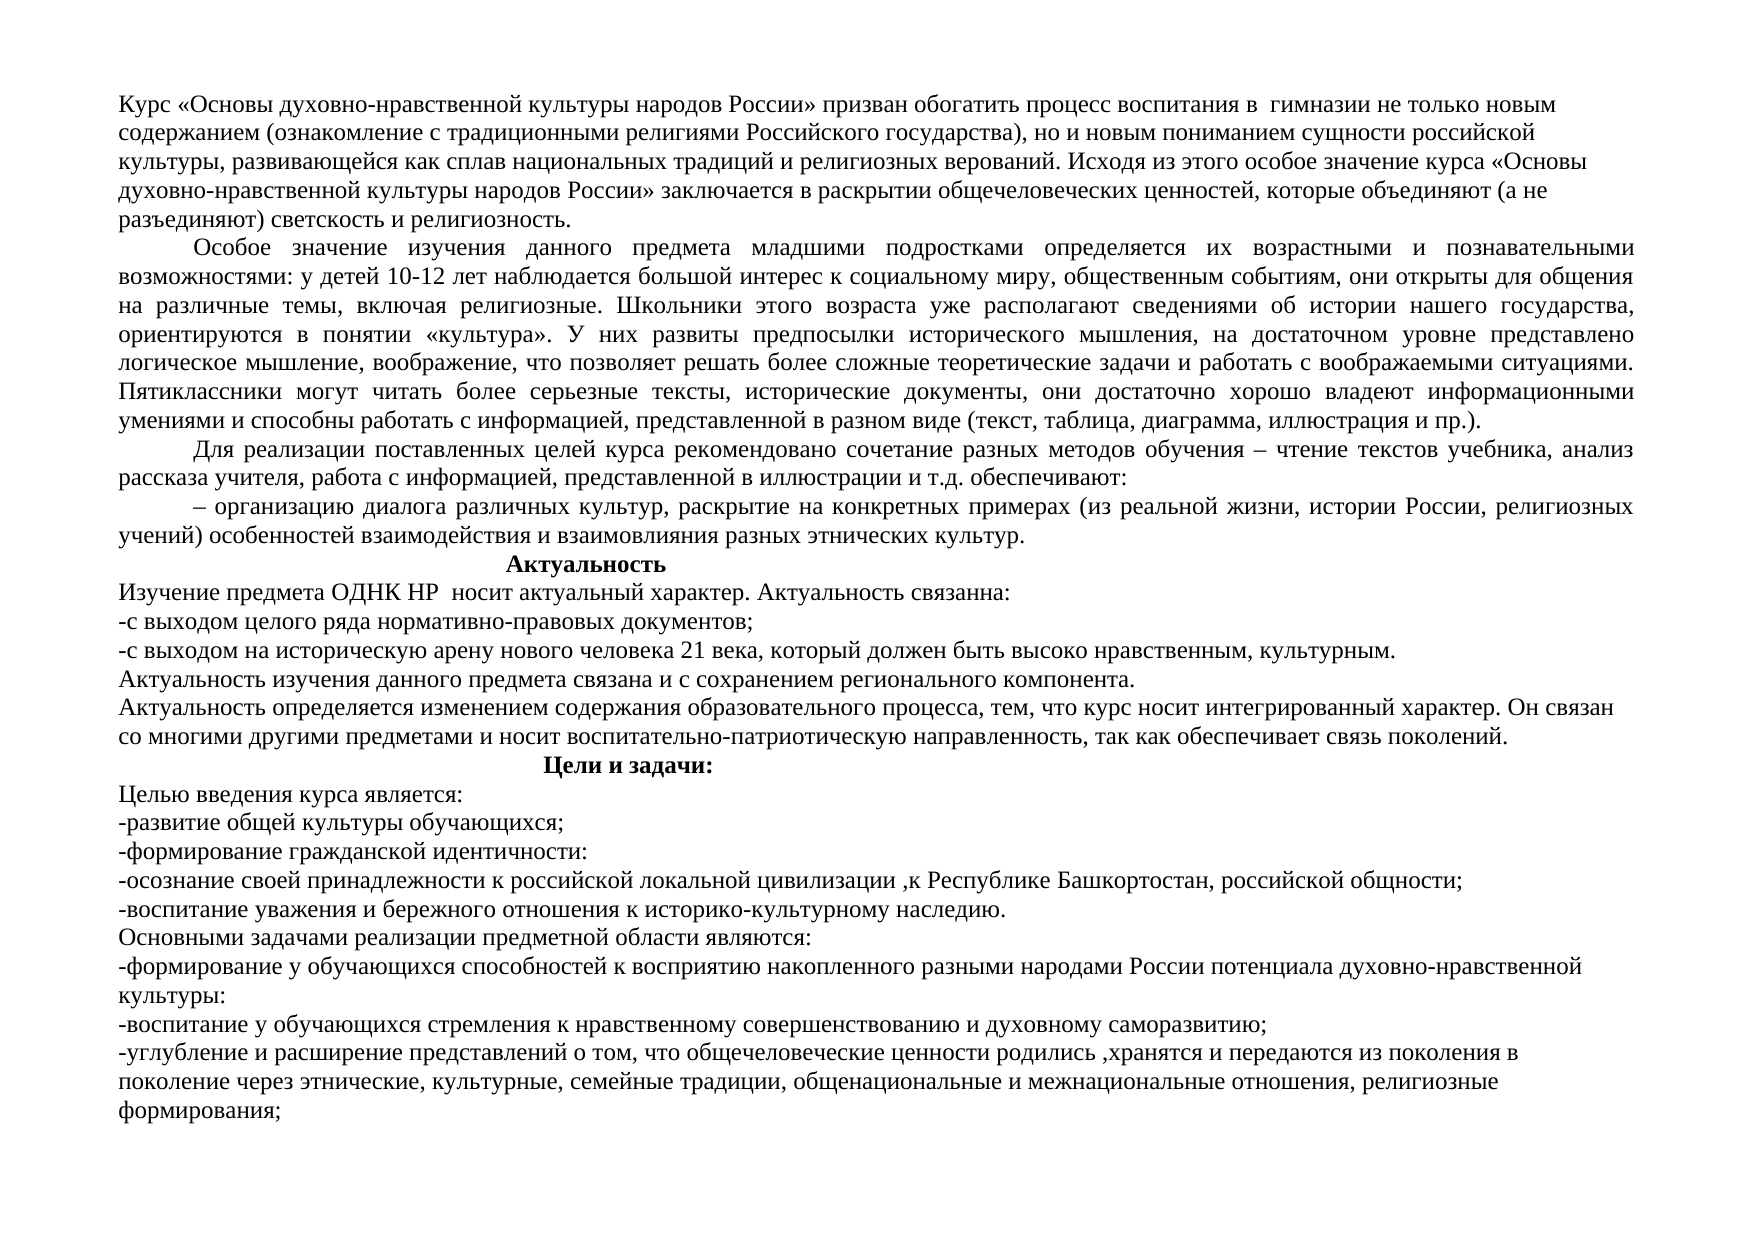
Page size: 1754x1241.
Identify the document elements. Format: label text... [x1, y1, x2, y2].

text -воспитание уважения и бережного отношения к историко-культурному наследию. [118, 894, 1636, 922]
text Особое значение изучения данного предмета младшими подростками определяется их возрастными и познавательными возможностями: у детей 10-12 лет наблюдается большой интерес к социальному миру, общественным событиям, они открыты для общения на различные темы, включая религиозные. Школьники этого возраста уже располагают сведениями об истории нашего государства, ориентируются в понятии «культура». У них развиты предпосылки исторического мышления, на достаточном уровне представлено логическое мышление, воображение, что позволяет решать более сложные теоретические задачи и работать с воображаемыми ситуациями. Пятиклассники могут читать более серьезные тексты, исторические документы, они достаточно хорошо владеют информационными умениями и способны работать с информацией, представленной в разном виде (текст, таблица, диаграмма, иллюстрация и пр.). [118, 232, 1636, 434]
text -воспитание у обучающихся стремления к нравственному совершенствованию и духовному саморазвитию; [118, 1009, 1636, 1037]
text -формирование гражданской идентичности: [118, 836, 1636, 865]
text -развитие общей культуры обучающихся; [118, 807, 1636, 836]
text -осознание своей принадлежности к российской локальной цивилизации ,к Республике Башкортостан, российской общности; [118, 865, 1636, 894]
text Для реализации поставленных целей курса рекомендовано сочетание разных методов обучения – чтение текстов учебника, анализ рассказа учителя, работа с информацией, представленной в иллюстрации и т.д. обеспечивают: [118, 434, 1636, 491]
text Целью введения курса является: [118, 779, 1636, 807]
text Изучение предмета ОДНК НР носит актуальный характер. Актуальность связанна: -с выходом целого ряда нормативно-правовых документов; -с выходом на историческую арену нового человека 21 века, который должен быть высоко нравственным, культурным. Актуальность изучения данного предмета связана и с сохранением регионального компонента. Актуальность определяется изменением содержания образовательного процесса, тем, что курс носит интегрированный характер. Он связан со многими другими предметами и носит воспитательно-патриотическую направленность, так как обеспечивает связь поколений. Цели и задачи: [118, 577, 1636, 779]
text Актуальность [118, 549, 1636, 577]
text Основными задачами реализации предметной области являются: [118, 922, 1636, 951]
text – организацию диалога различных культур, раскрытие на конкретных примерах (из реальной жизни, истории России, религиозных учений) особенностей взаимодействия и взаимовлияния разных этнических культур. [118, 491, 1636, 549]
text Курс «Основы духовно-нравственной культуры народов России» призван обогатить процесс воспитания в гимназии не только новым содержанием (ознакомление с традиционными религиями Российского государства), но и новым пониманием сущности российской культуры, развивающейся как сплав национальных традиций и религиозных верований. Исходя из этого особое значение курса «Основы духовно-нравственной культуры народов России» заключается в раскрытии общечеловеческих ценностей, которые объединяют (а не разъединяют) светскость и религиозность. [118, 89, 1606, 232]
text -углубление и расширение представлений о том, что общечеловеческие ценности родились ,хранятся и передаются из поколения в поколение через этнические, культурные, семейные традиции, общенациональные и межнациональные отношения, религиозные формирования; [118, 1037, 1636, 1124]
text -формирование у обучающихся способностей к восприятию накопленного разными народами России потенциала духовно-нравственной культуры: [118, 951, 1636, 1009]
